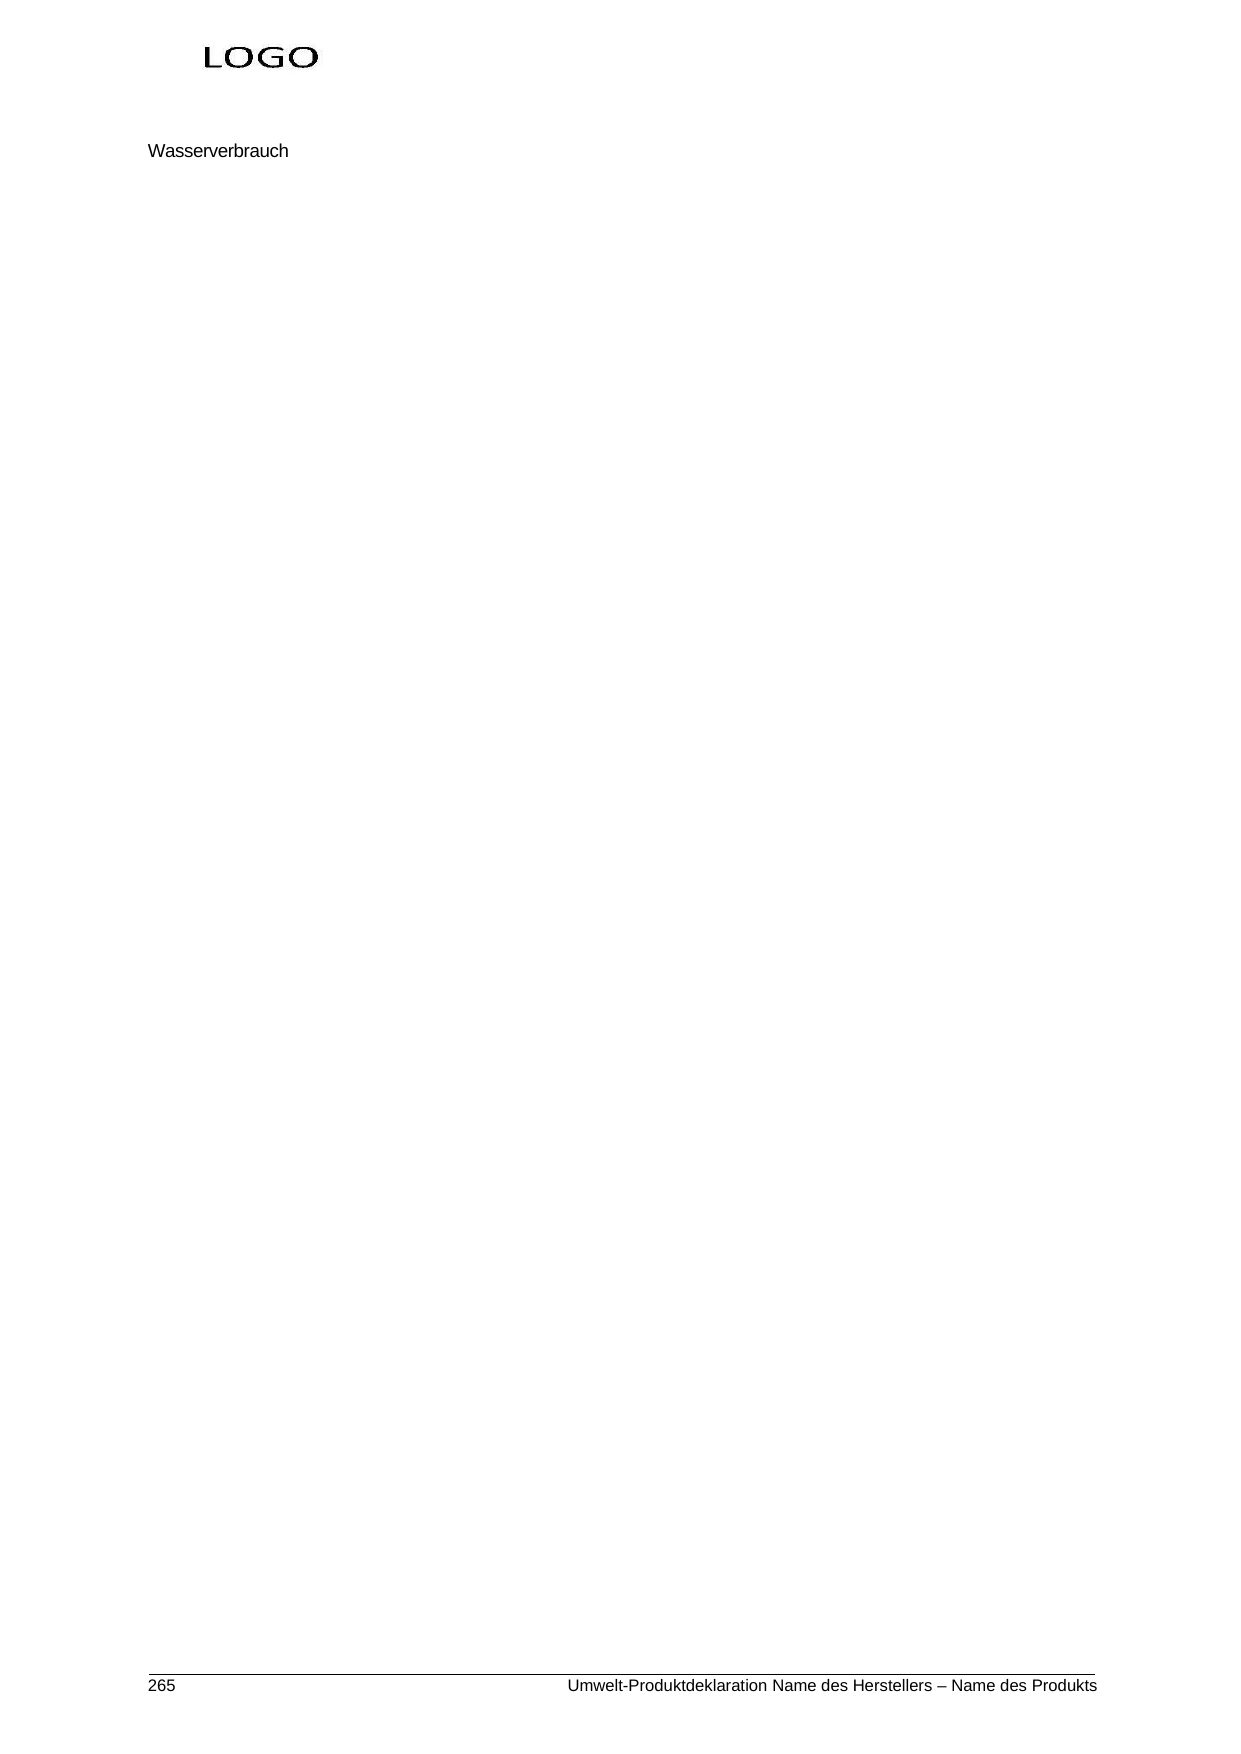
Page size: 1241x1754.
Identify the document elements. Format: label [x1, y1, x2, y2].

picture [148, 14, 622, 103]
